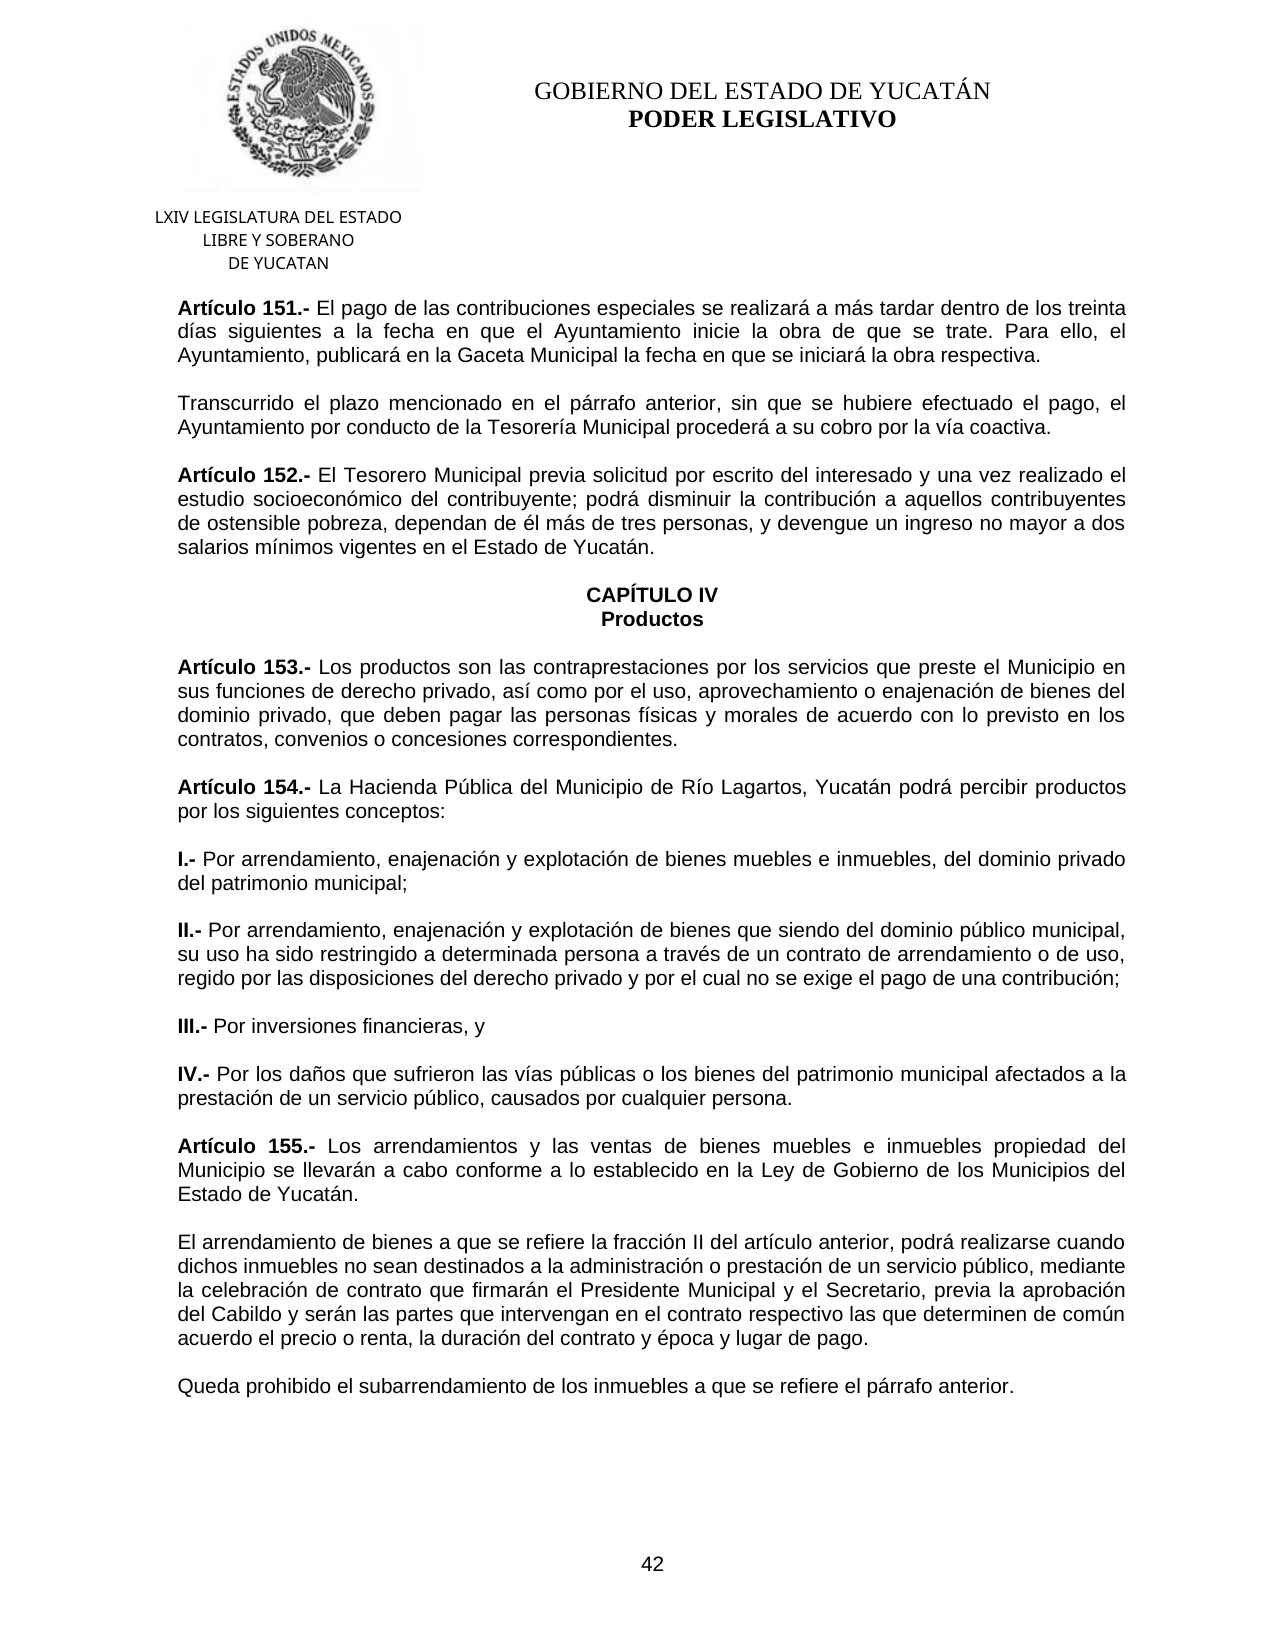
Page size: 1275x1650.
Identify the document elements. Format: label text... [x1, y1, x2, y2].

text Artículo 153.- Los productos son las contraprestaciones por los servicios que preste el Municipio en sus funciones de derecho privado, así como por el uso, aprovechamiento o enajenación de bienes del dominio privado, que deben pagar las personas físicas y morales de acuerdo con lo previsto en los contratos, convenios o concesiones correspondientes. [177, 655, 1127, 751]
text III.- Por inversiones financieras, y [177, 1014, 1127, 1038]
text Artículo 154.- La Hacienda Pública del Municipio de Río Lagartos, Yucatán podrá percibir productos por los siguientes conceptos: [177, 774, 1127, 822]
text Productos [177, 607, 1127, 631]
text CAPÍTULO IV [177, 583, 1127, 607]
text IV.- Por los daños que sufrieron las vías públicas o los bienes del patrimonio municipal afectados a la prestación de un servicio público, causados por cualquier persona. [177, 1062, 1127, 1110]
text El arrendamiento de bienes a que se refiere la fracción II del artículo anterior, podrá realizarse cuando dichos inmuebles no sean destinados a la administración o prestación de un servicio público, mediante la celebración de contrato que firmarán el Presidente Municipal y el Secretario, previa la aprobación del Cabildo y serán las partes que intervengan en el contrato respectivo las que determinen de común acuerdo el precio o renta, la duración del contrato y época y lugar de pago. [177, 1230, 1127, 1349]
picture [180, 21, 425, 193]
text I.- Por arrendamiento, enajenación y explotación de bienes muebles e inmuebles, del dominio privado del patrimonio municipal; [177, 846, 1127, 894]
text Transcurrido el plazo mencionado en el párrafo anterior, sin que se hubiere efectuado el pago, el Ayuntamiento por conducto de la Tesorería Municipal procederá a su cobro por la vía coactiva. [177, 391, 1127, 439]
text Queda prohibido el subarrendamiento de los inmuebles a que se refiere el párrafo anterior. [177, 1373, 1127, 1397]
text Artículo 152.- El Tesorero Municipal previa solicitud por escrito del interesado y una vez realizado el estudio socioeconómico del contribuyente; podrá disminuir la contribución a aquellos contribuyentes de ostensible pobreza, dependan de él más de tres personas, y devengue un ingreso no mayor a dos salarios mínimos vigentes en el Estado de Yucatán. [177, 463, 1127, 559]
text Artículo 151.- El pago de las contribuciones especiales se realizará a más tardar dentro de los treinta días siguientes a la fecha en que el Ayuntamiento inicie la obra de que se trate. Para ello, el Ayuntamiento, publicará en la Gaceta Municipal la fecha en que se iniciará la obra respectiva. [177, 295, 1127, 367]
text Artículo 155.- Los arrendamientos y las ventas de bienes muebles e inmuebles propiedad del Municipio se llevarán a cabo conforme a lo establecido en la Ley de Gobierno de los Municipios del Estado de Yucatán. [177, 1134, 1127, 1206]
text II.- Por arrendamiento, enajenación y explotación de bienes que siendo del dominio público municipal, su uso ha sido restringido a determinada persona a través de un contrato de arrendamiento o de uso, regido por las disposiciones del derecho privado y por el cual no se exige el pago de una contribución; [177, 918, 1127, 990]
